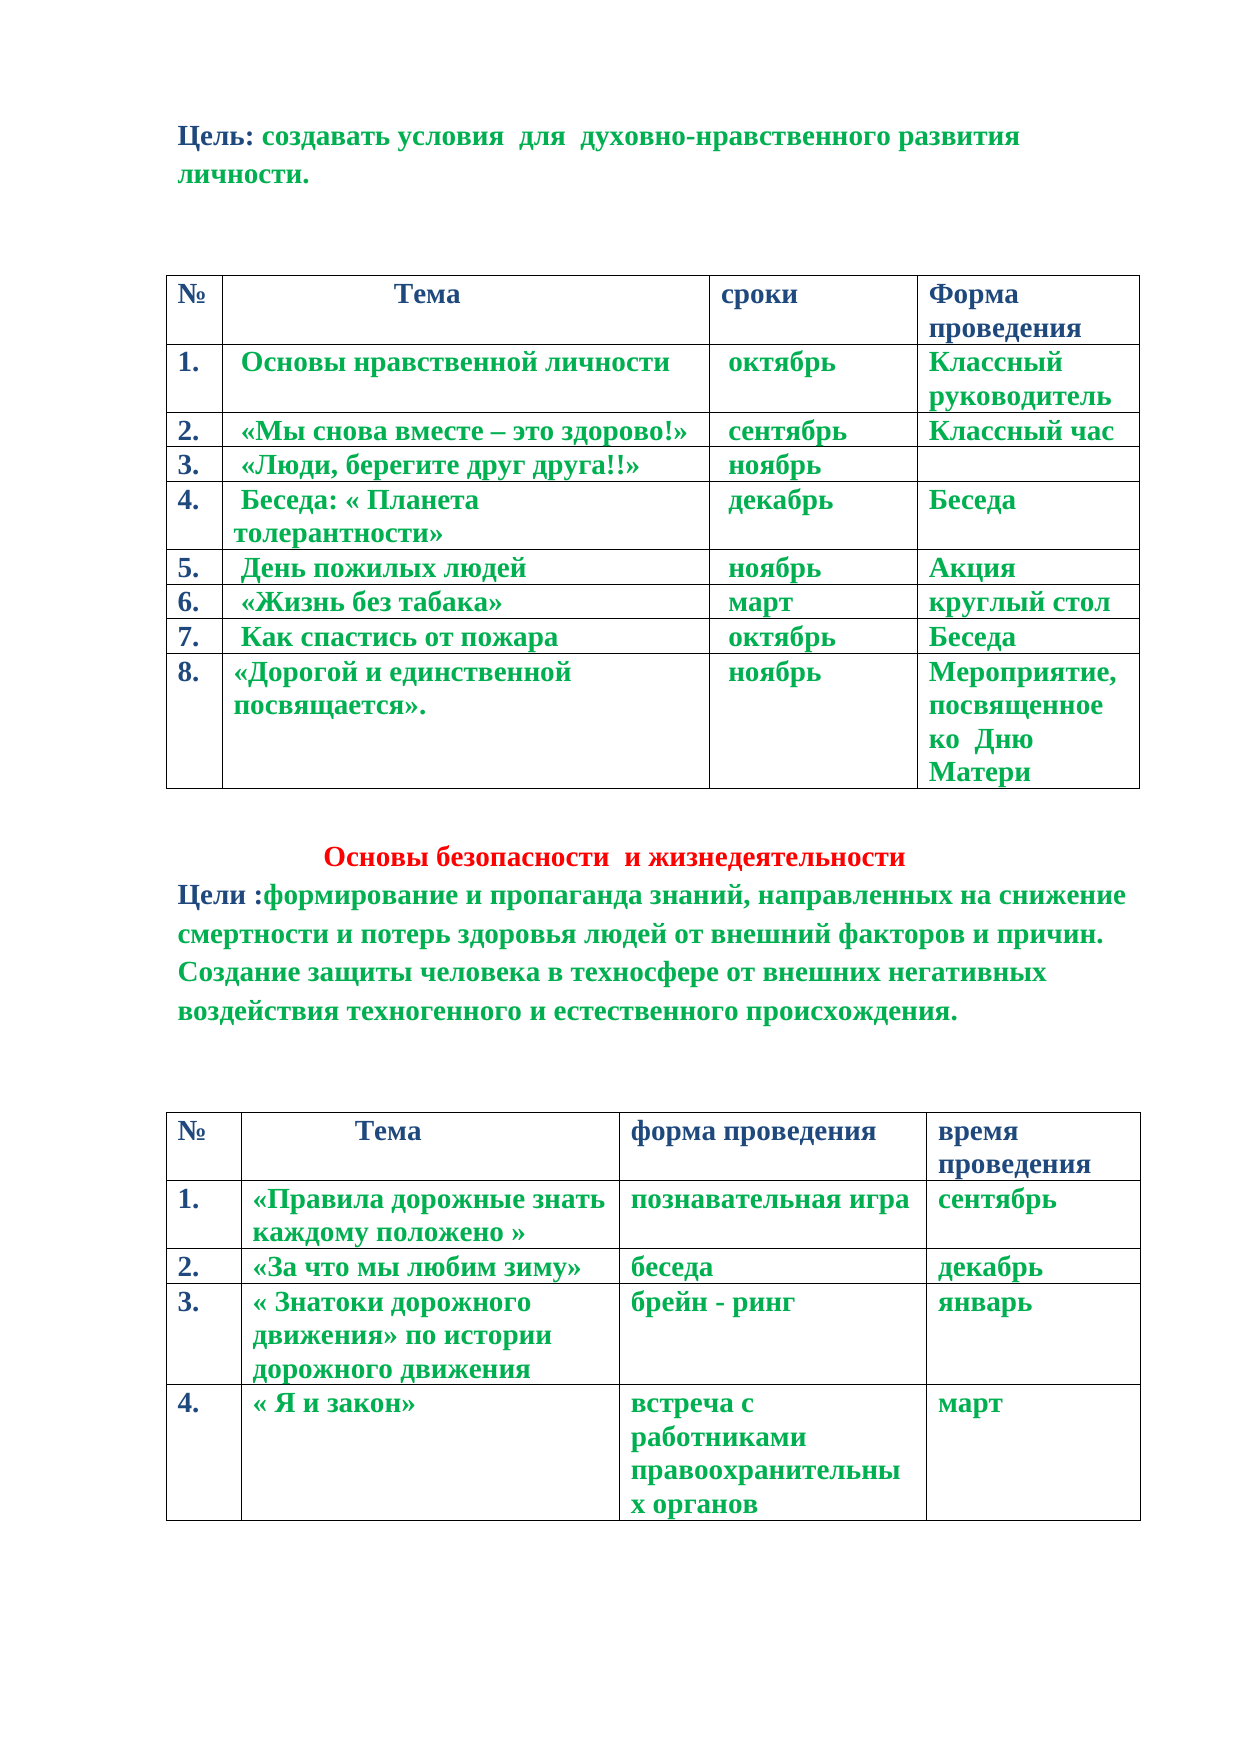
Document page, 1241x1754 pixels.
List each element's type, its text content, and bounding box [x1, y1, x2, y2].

table_header сроки [710, 276, 917, 343]
table_cell Основы нравственной личности [223, 345, 709, 412]
table_cell 3. [167, 1284, 241, 1384]
table_cell октябрь [710, 345, 917, 412]
table_cell 2. [167, 413, 222, 446]
table_cell «Мы снова вместе – это здорово!» [223, 413, 709, 446]
table_cell Беседа: « Планета толерантности» [223, 482, 709, 549]
table_cell беседа [620, 1249, 926, 1283]
table_cell январь [927, 1284, 1140, 1384]
table_cell ноябрь [710, 550, 917, 583]
table_cell брейн - ринг [620, 1284, 926, 1384]
table_cell ноябрь [710, 654, 917, 788]
table_cell « Знатоки дорожного движения» по истории дорожного движения [242, 1284, 619, 1384]
table_header форма проведения [620, 1113, 926, 1180]
table_cell 3. [167, 447, 222, 481]
table_cell «Правила дорожные знать каждому положено » [242, 1181, 619, 1248]
table_cell «Дорогой и единственной посвящается». [223, 654, 709, 788]
table_cell « Я и закон» [242, 1385, 619, 1519]
table_cell 6. [167, 585, 222, 618]
table_cell [918, 447, 1139, 481]
table_header Тема [242, 1113, 619, 1180]
table_cell март [710, 585, 917, 618]
table_header № [167, 1113, 241, 1180]
table_cell 4. [167, 482, 222, 549]
table_cell 1. [167, 1181, 241, 1248]
table_cell ноябрь [710, 447, 917, 481]
table_cell «За что мы любим зиму» [242, 1249, 619, 1283]
table_cell 8. [167, 654, 222, 788]
table_cell Классный руководитель [918, 345, 1139, 412]
table_cell «Жизнь без табака» [223, 585, 709, 618]
text Цель: создавать условия для духовно-нравственного развития личности. [177, 118, 1152, 190]
table_header время проведения [927, 1113, 1140, 1180]
table_cell 2. [167, 1249, 241, 1283]
table_cell День пожилых людей [223, 550, 709, 583]
table_cell Беседа [918, 482, 1139, 549]
text Цели :формирование и пропаганда знаний, направленных на снижение смертности и потерь здоровья людей от внешний факторов и причин. Создание защиты человека в техносфере от внешних негативных воздействия техногенного и естественного происхождения. [177, 877, 1152, 1027]
table_cell 1. [167, 345, 222, 412]
table_cell Мероприятие, посвященное ко Дню Матери [918, 654, 1139, 788]
table_cell декабрь [710, 482, 917, 549]
table_cell Акция [918, 550, 1139, 583]
table_cell 5. [167, 550, 222, 583]
table_cell круглый стол [918, 585, 1139, 618]
table_cell Классный час [918, 413, 1139, 446]
table_cell март [927, 1385, 1140, 1519]
table_header Тема [223, 276, 709, 343]
table_cell познавательная игра [620, 1181, 926, 1248]
table_cell сентябрь [710, 413, 917, 446]
table_cell декабрь [927, 1249, 1140, 1283]
table_cell 4. [167, 1385, 241, 1519]
table_cell встреча с работниками правоохранительных органов [620, 1385, 926, 1519]
table_cell «Люди, берегите друг друга!!» [223, 447, 709, 481]
text Основы безопасности и жизнедеятельности [177, 839, 1152, 872]
table_cell Как спастись от пожара [223, 619, 709, 653]
table_cell октябрь [710, 619, 917, 653]
table_header № [167, 276, 222, 343]
table_header Форма проведения [918, 276, 1139, 343]
table_cell 7. [167, 619, 222, 653]
table_cell сентябрь [927, 1181, 1140, 1248]
table_cell Беседа [918, 619, 1139, 653]
